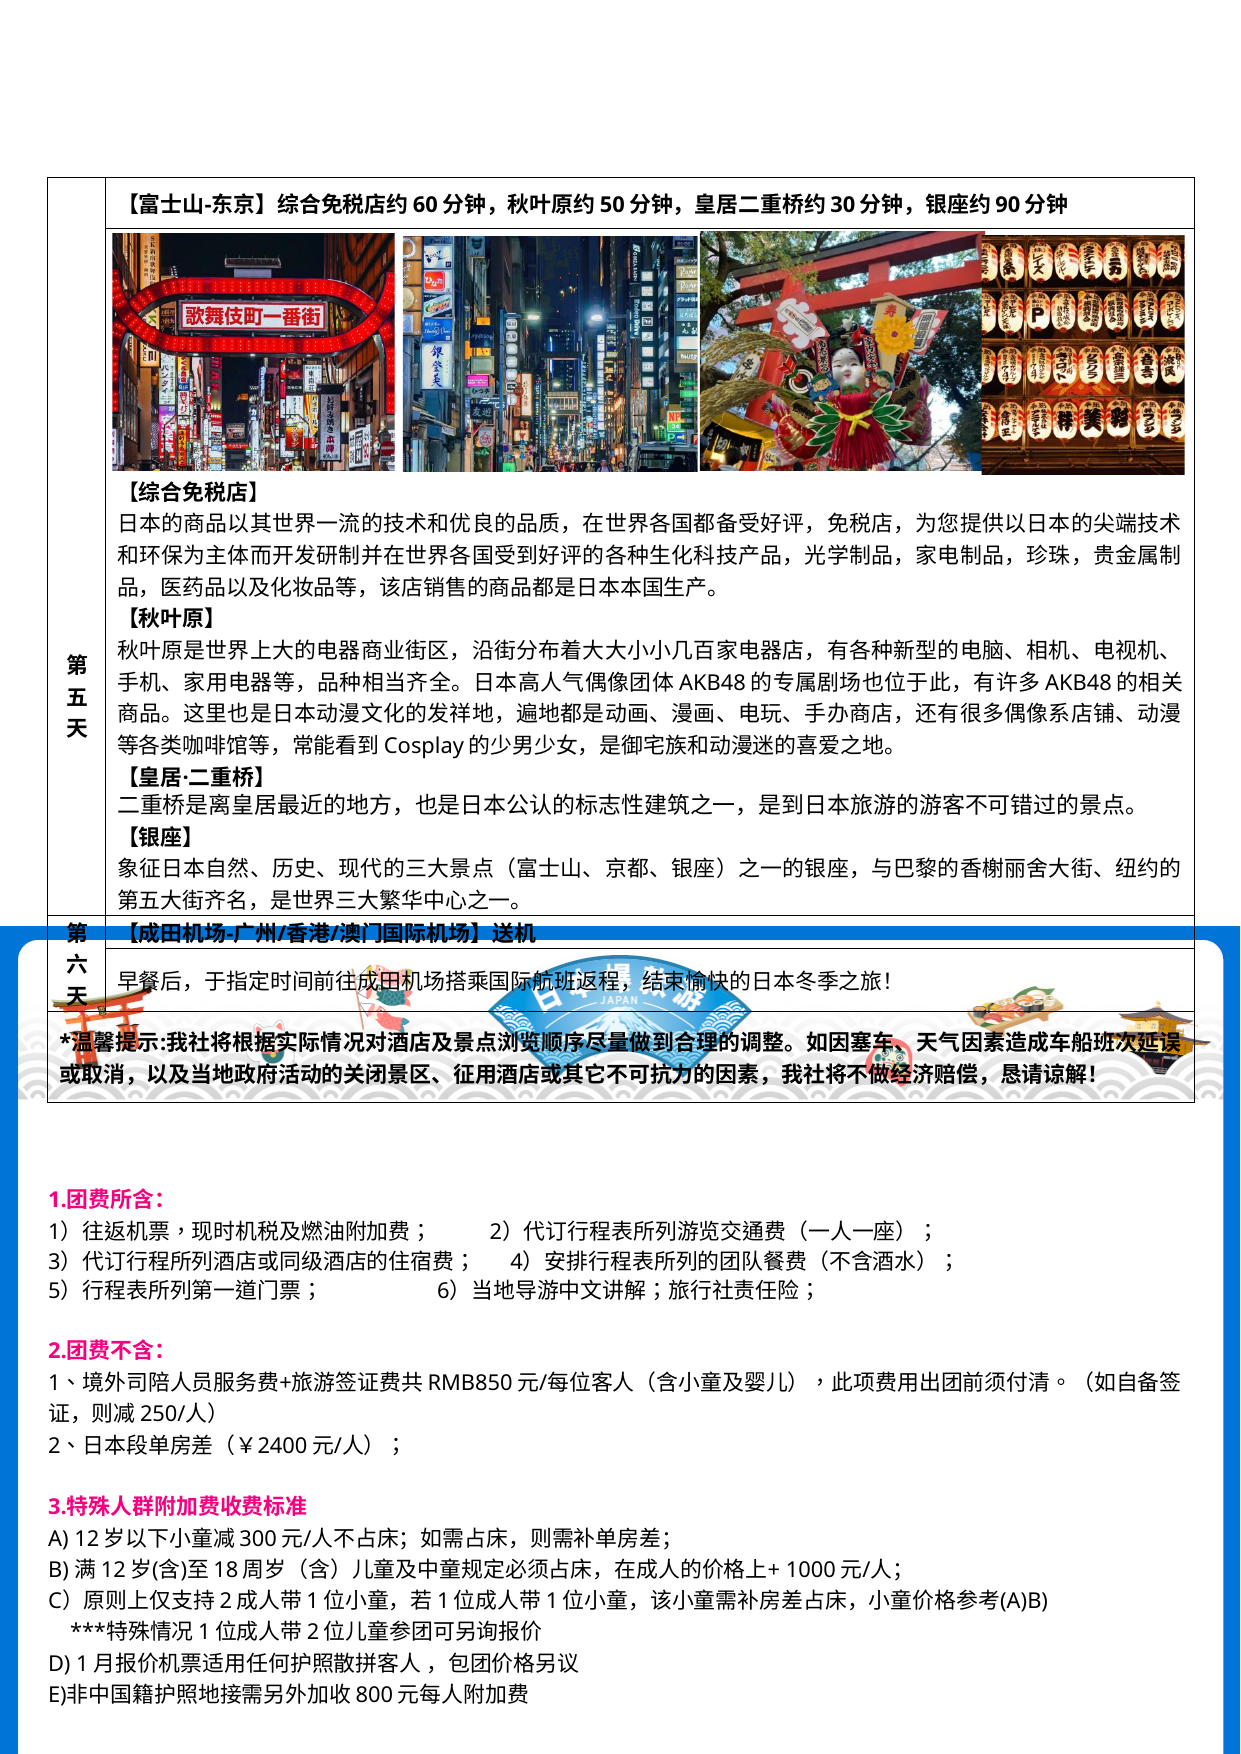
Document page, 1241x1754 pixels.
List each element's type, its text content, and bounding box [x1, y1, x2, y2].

table_cell 【综合免税店】 日本的商品以其世界一流的技术和优良的品质，在世界各国都备受好评，免税店，为您提供以日本的尖端技术和环保为主体而开发研制并在世界各国受到好评的各种生化科技产品，光学制品，家电制品，珍珠，贵金属制品，医药品以及化妆品等，该店销售的商品都是日本本国生产。 【秋叶原】 秋叶原是世界上大的电器商业街区，沿街分布着大大小小几百家电器店，有各种新型的电脑、相机、电视机、手机、家用电器等，品种相当齐全。日本高人气偶像团体AKB48的专属剧场也位于此，有许多AKB48的相关商品。这里也是日本动漫文化的发祥地，遍地都是动画、漫画、电玩、手办商店，还有很多偶像系店铺、动漫等各类咖啡馆等，常能看到Cosplay的少男少女，是御宅族和动漫迷的喜爱之地。 【皇居·二重桥】 二重桥是离皇居最近的地方，也是日本公认的标志性建筑之一，是到日本旅游的游客不可错过的景点。 【银座】 象征日本自然、历史、现代的三大景点（富士山、京都、银座）之一的银座，与巴黎的香榭丽舍大街、纽约的第五大街齐名，是世界三大繁华中心之一。 [106, 229, 1194, 915]
table_cell 早餐后，于指定时间前往成田机场搭乘国际航班返程，结束愉快的日本冬季之旅！ [106, 949, 1194, 1011]
table_cell 【富士山-东京】综合免税店约60分钟，秋叶原约50分钟，皇居二重桥约30分钟，银座约90分钟 [106, 178, 1194, 227]
text 3）代订行程所列酒店或同级酒店的住宿费； 4）安排行程表所列的团队餐费（不含酒水）； [48, 1246, 1192, 1276]
picture [112, 233, 399, 471]
picture [402, 236, 698, 472]
list E)非中国籍护照地接需另外加收800元每人附加费 [48, 1677, 1171, 1708]
text 5）行程表所列第一道门票； 6）当地导游中文讲解；旅行社责任险； [48, 1276, 1192, 1305]
list A) 12岁以下小童减300元/人不占床；如需占床，则需补单房差； [48, 1521, 1171, 1552]
picture [0, 926, 1241, 1754]
text 1）往返机票，现时机税及燃油附加费； 2）代订行程表所列游览交通费（一人一座）； [48, 1214, 1192, 1246]
text 2.团费不含： [48, 1333, 1171, 1364]
table_cell *温馨提示:我社将根据实际情况对酒店及景点浏览顺序尽量做到合理的调整。如因塞车、天气因素造成车船班次延误或取消，以及当地政府活动的关闭景区、征用酒店或其它不可抗力的因素，我社将不做经济赔偿，恳请谅解！ [48, 1012, 1194, 1102]
list D) 1月报价机票适用任何护照散拼客人 ，包团价格另议 [48, 1646, 1171, 1677]
picture [699, 231, 1185, 475]
list 3.特殊人群附加费收费标准 [48, 1490, 1171, 1521]
table_cell 第 五 天 [48, 178, 105, 915]
table_cell 第 六 天 [48, 916, 105, 1011]
list ***特殊情况1位成人带2位儿童参团可另询报价 [48, 1615, 1171, 1646]
list C）原则上仅支持2成人带1位小童，若1位成人带1位小童，该小童需补房差占床，小童价格参考(A)B) [48, 1583, 1171, 1615]
text 1、境外司陪人员服务费+旅游签证费共RMB850元/每位客人（含小童及婴儿），此项费用出团前须付清。（如自备签证，则减250/人） [48, 1364, 1192, 1428]
table_cell 【成田机场-广州/香港/澳门国际机场】送机 [106, 916, 1194, 947]
text 1.团费所含： [48, 1183, 1171, 1214]
text 2、日本段单房差（￥2400元/人）； [48, 1428, 1192, 1460]
list B) 满12岁(含)至18周岁（含）儿童及中童规定必须占床，在成人的价格上+ 1000元/人； [48, 1552, 1171, 1583]
